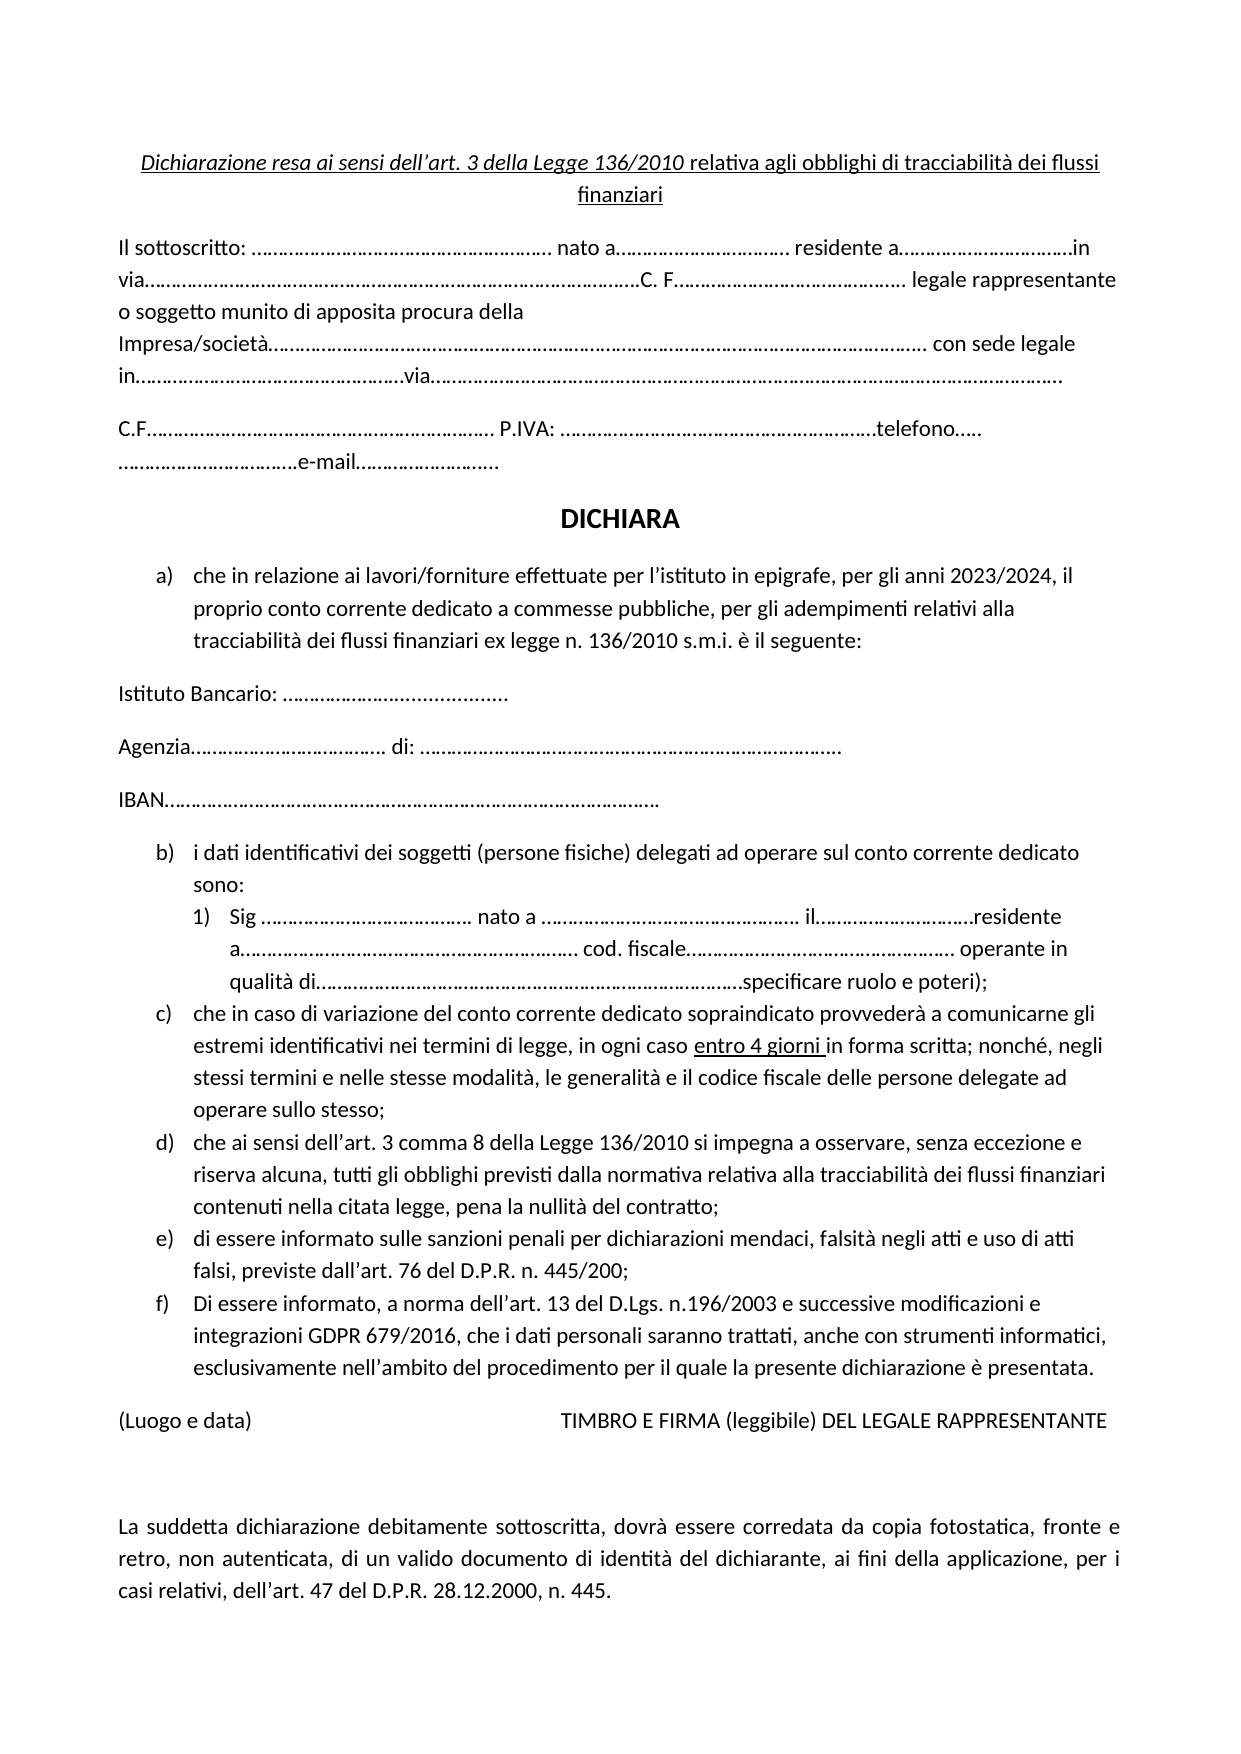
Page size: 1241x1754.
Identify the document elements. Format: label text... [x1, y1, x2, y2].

text (Luogo e data) TIMBRO E FIRMA (leggibile) DEL LEGALE RAPPRESENTANTE [118, 1406, 1122, 1434]
list che in relazione ai lavori/forniture effettuate per l’istituto in epigrafe, per gli anni 2023/2024, il proprio conto corrente dedicato a commesse pubbliche, per gli adempimenti relativi alla tracciabilità dei flussi finanziari ex legge n. 136/2010 s.m.i. è il seguente: [156, 562, 1122, 654]
list Sig …………………………………. nato a …………………………………………. il…………………………residente a………………………………………………….…… cod. fiscale…………………………………………… operante in qualità di………………………………………………………………………specificare ruolo e poteri); [192, 902, 1122, 995]
list Di essere informato, a norma dell’art. 13 del D.Lgs. n.196/2003 e successive modificazioni e integrazioni GDPR 679/2016, che i dati personali saranno trattati, anche con strumenti informatici, esclusivamente nell’ambito del procedimento per il quale la presente dichiarazione è presentata. [156, 1289, 1122, 1381]
text Il sottoscritto: ………………………………………………… nato a…………………………… residente a……………………………in via………………………………………………………………………………….C. F…………………………………….. legale rappresentante o soggetto munito di apposita procura della Impresa/società…………………………………………………………………………………………………………….. con sede legale in……………………………………………via………………………………………………………………………………………………………… [118, 233, 1122, 389]
text DICHIARA [118, 500, 1122, 535]
list che ai sensi dell’art. 3 comma 8 della Legge 136/2010 si impegna a osservare, senza eccezione e riserva alcuna, tutti gli obblighi previsti dalla normativa relativa alla tracciabilità dei flussi finanziari contenuti nella citata legge, pena la nullità del contratto; [156, 1128, 1122, 1220]
list di essere informato sulle sanzioni penali per dichiarazioni mendaci, falsità negli atti e uso di atti falsi, previste dall’art. 76 del D.P.R. n. 445/200; [156, 1224, 1122, 1284]
list che in caso di variazione del conto corrente dedicato sopraindicato provvederà a comunicarne gli estremi identificativi nei termini di legge, in ogni caso entro 4 giorni in forma scritta; nonché, negli stessi termini e nelle stesse modalità, le generalità e il codice fiscale delle persone delegate ad operare sullo stesso; [156, 999, 1122, 1123]
text La suddetta dichiarazione debitamente sottoscritta, dovrà essere corredata da copia fotostatica, fronte e retro, non autenticata, di un valido documento di identità del dichiarante, ai fini della applicazione, per i casi relativi, dell’art. 47 del D.P.R. 28.12.2000, n. 445. [118, 1512, 1122, 1604]
text Istituto Bancario: ………………….................... [118, 679, 1122, 707]
list i dati identificativi dei soggetti (persone fisiche) delegati ad operare sul conto corrente dedicato sono: [156, 838, 1122, 898]
text C.F………………………………………………………… P.IVA: ……………………………………………………telefono…..…………………………….e-mail……………………... [118, 414, 1122, 475]
text IBAN…………………………………………………………………………………. [118, 785, 1122, 813]
text Agenzia………………………………. di: …………………………………………………………………….. [118, 732, 1122, 760]
text Dichiarazione resa ai sensi dell’art. 3 della Legge 136/2010 relativa agli obblighi di tracciabilità dei flussi finanziari [118, 148, 1122, 208]
